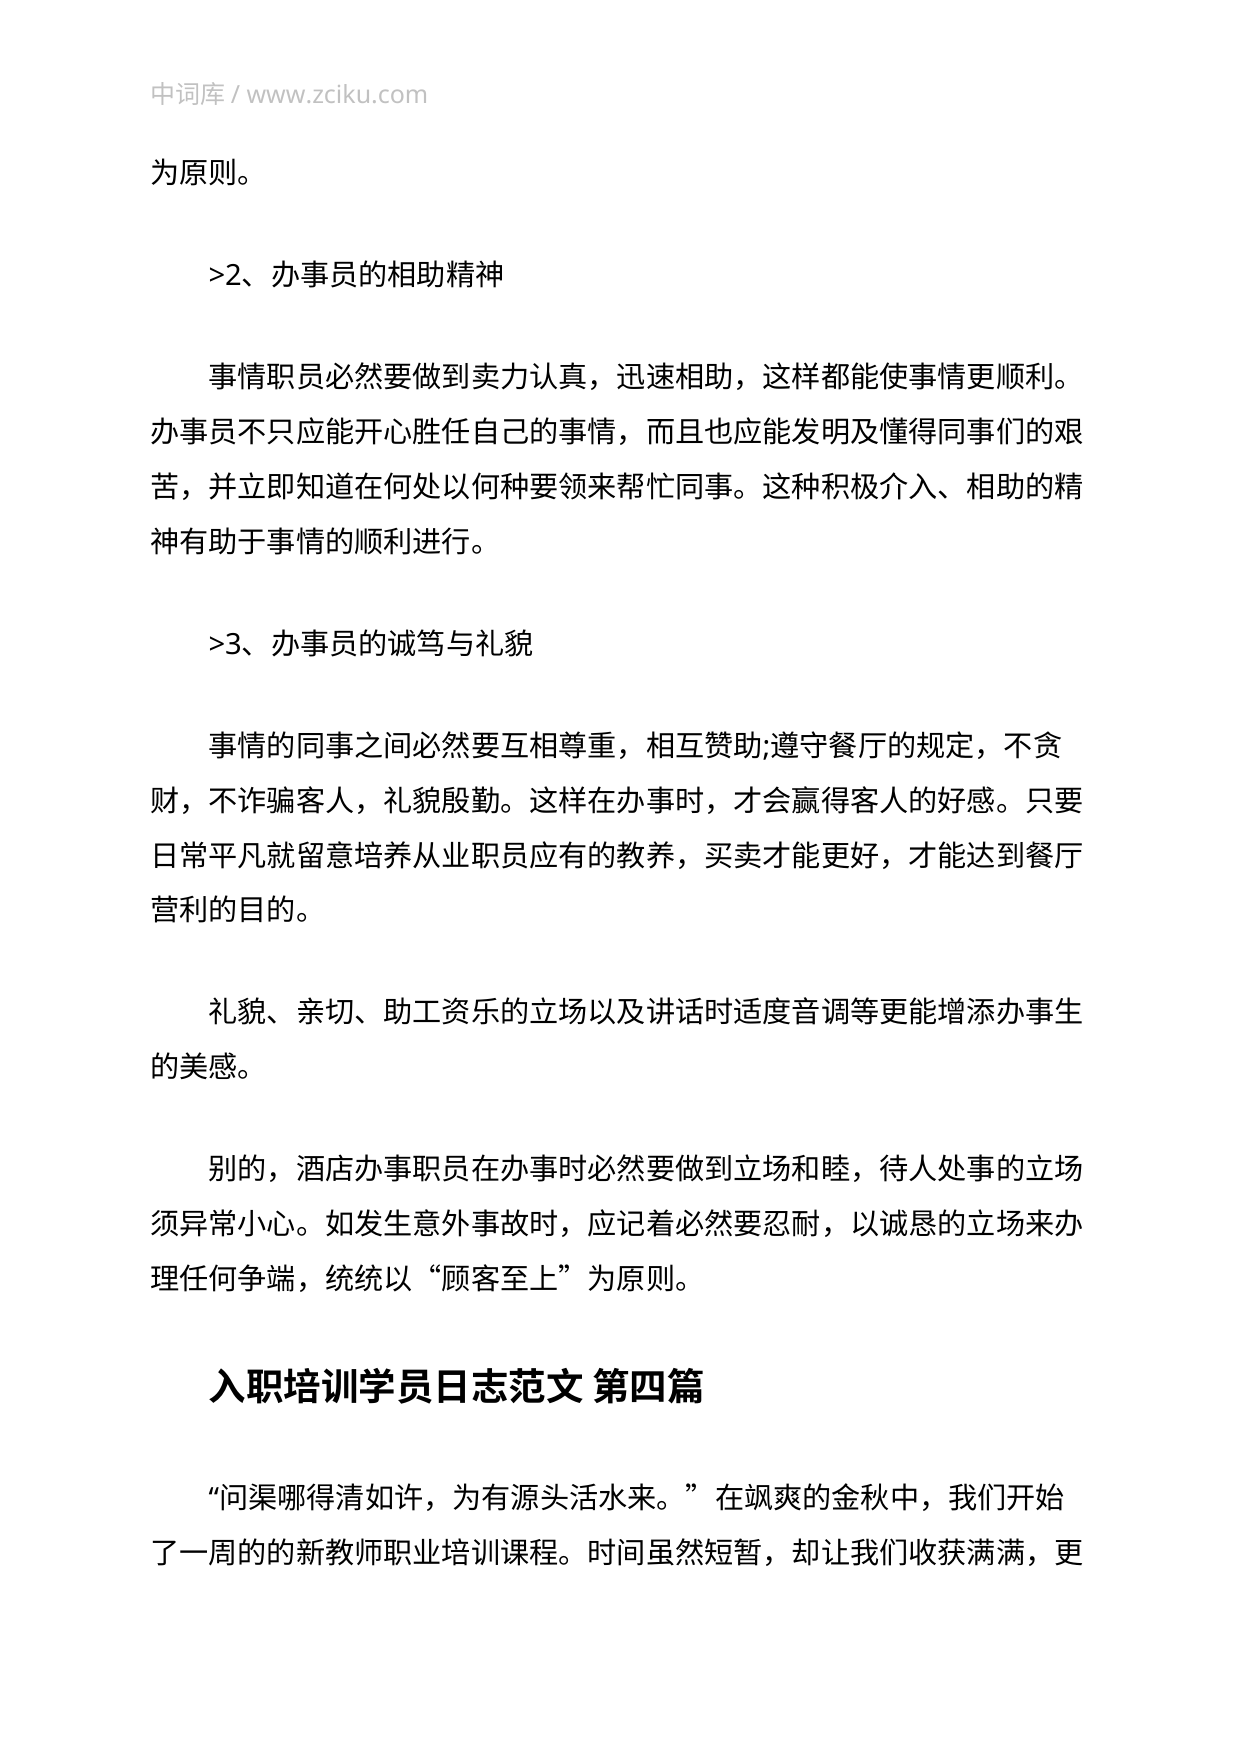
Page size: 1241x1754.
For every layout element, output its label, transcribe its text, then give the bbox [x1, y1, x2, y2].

text 别的，酒店办事职员在办事时必然要做到立场和睦，待人处事的立场须异常小心。如发生意外事故时，应记着必然要忍耐，以诚恳的立场来办理任何争端，统统以“顾客至上”为原则。 [150, 1145, 1090, 1297]
text 入职培训学员日志范文 第四篇 [150, 1357, 1090, 1411]
text 事情职员必然要做到卖力认真，迅速相助，这样都能使事情更顺利。办事员不只应能开心胜任自己的事情，而且也应能发明及懂得同事们的艰苦，并立即知道在何处以何种要领来帮忙同事。这种积极介入、相助的精神有助于事情的顺利进行。 [150, 354, 1090, 561]
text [150, 1474, 1090, 1572]
text >3、办事员的诚笃与礼貌 [150, 620, 1090, 663]
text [150, 150, 1090, 192]
text 事情的同事之间必然要互相尊重，相互赞助;遵守餐厅的规定，不贪财，不诈骗客人，礼貌殷勤。这样在办事时，才会赢得客人的好感。只要日常平凡就留意培养从业职员应有的教养，买卖才能更好，才能达到餐厅营利的目的。 [150, 722, 1090, 929]
text >2、办事员的相助精神 [150, 252, 1090, 294]
text 礼貌、亲切、助工资乐的立场以及讲话时适度音调等更能增添办事生的美感。 [150, 989, 1090, 1086]
